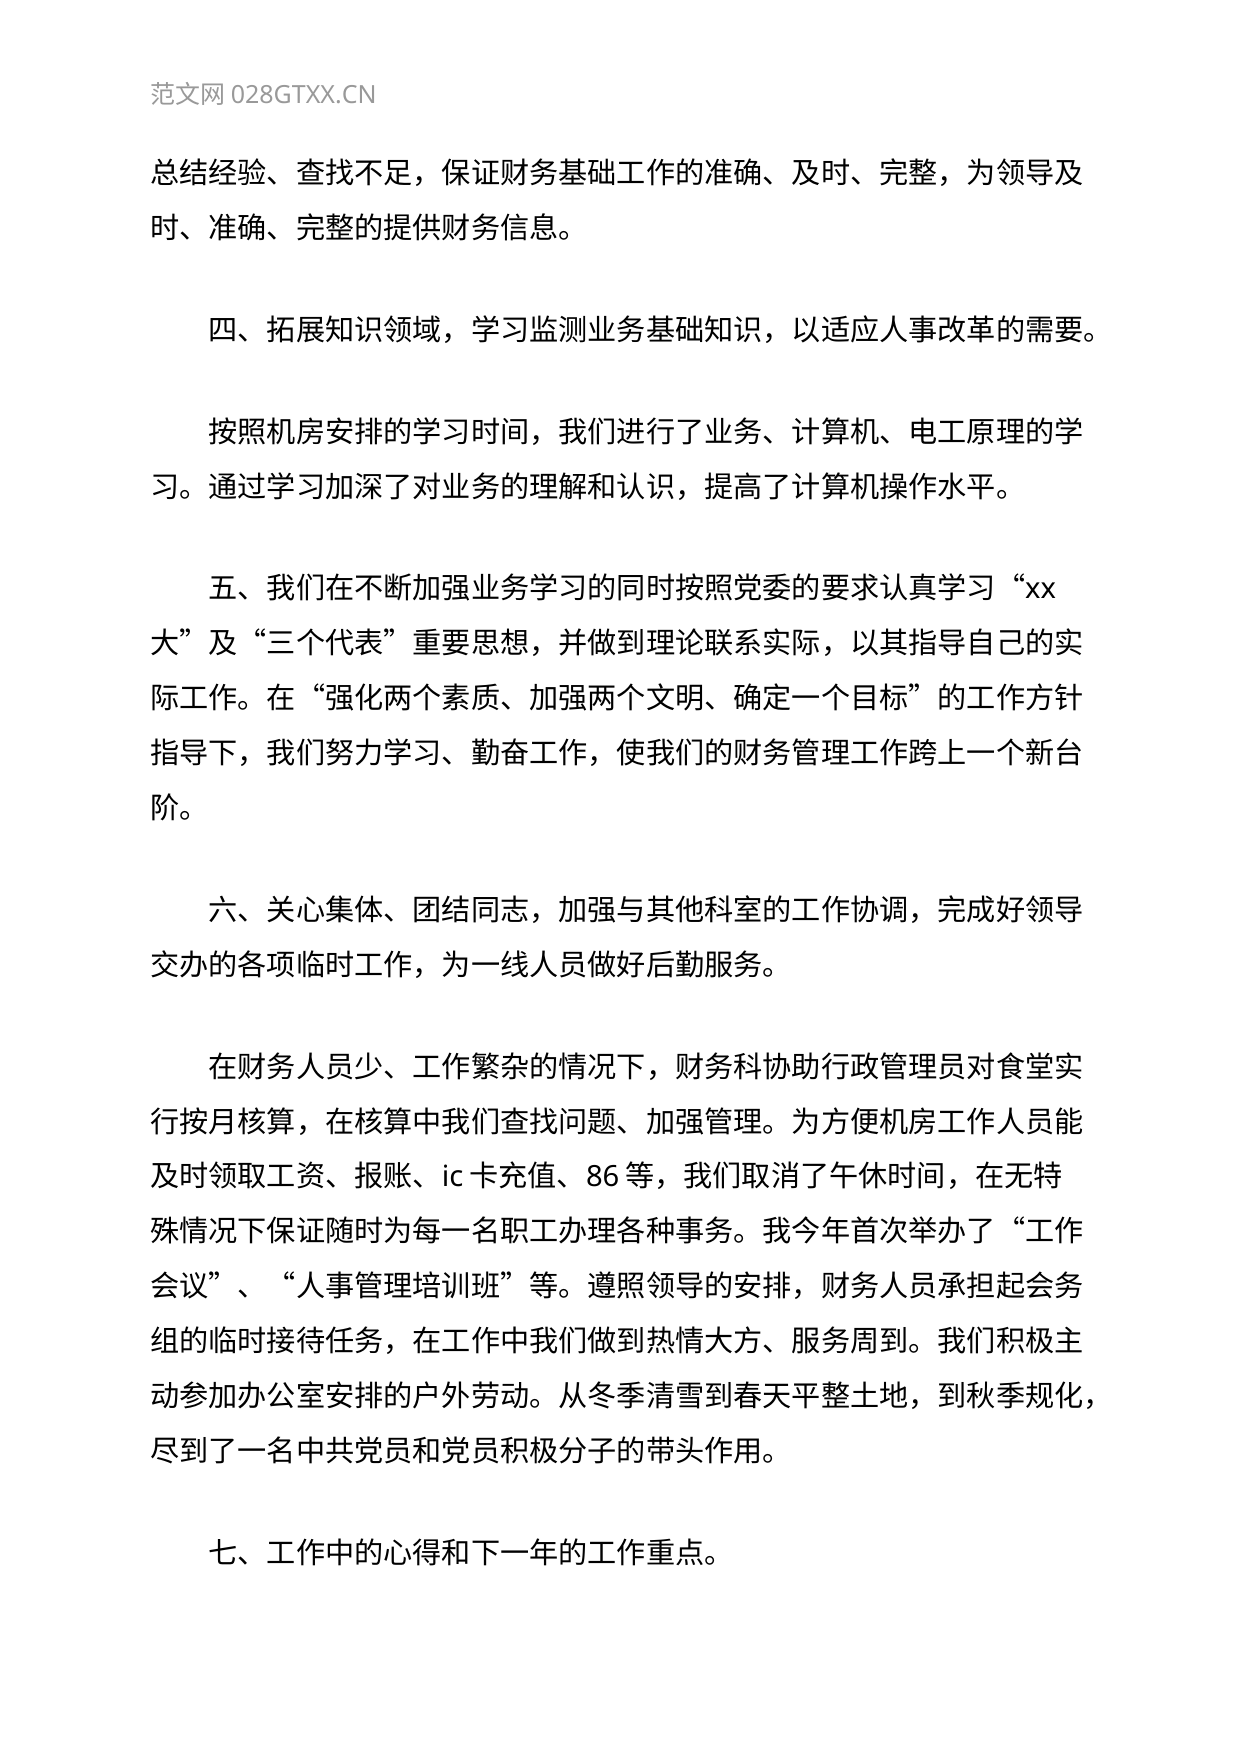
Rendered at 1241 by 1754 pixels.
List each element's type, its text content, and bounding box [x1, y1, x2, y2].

text 四、拓展知识领域，学习监测业务基础知识，以适应人事改革的需要。 [150, 307, 1090, 349]
text 在财务人员少、工作繁杂的情况下，财务科协助行政管理员对食堂实行按月核算，在核算中我们查找问题、加强管理。为方便机房工作人员能及时领取工资、报账、ic卡充值、86等，我们取消了午休时间，在无特殊情况下保证随时为每一名职工办理各种事务。我今年首次举办了“工作会议”、“人事管理培训班”等。遵照领导的安排，财务人员承担起会务组的临时接待任务，在工作中我们做到热情大方、服务周到。我们积极主动参加办公室安排的户外劳动。从冬季清雪到春天平整土地，到秋季规化，尽到了一名中共党员和党员积极分子的带头作用。 [150, 1043, 1090, 1470]
text 按照机房安排的学习时间，我们进行了业务、计算机、电工原理的学习。通过学习加深了对业务的理解和认识，提高了计算机操作水平。 [150, 408, 1090, 506]
text 六、关心集体、团结同志，加强与其他科室的工作协调，完成好领导交办的各项临时工作，为一线人员做好后勤服务。 [150, 887, 1090, 984]
text 五、我们在不断加强业务学习的同时按照党委的要求认真学习“xx大”及“三个代表”重要思想，并做到理论联系实际，以其指导自己的实际工作。在“强化两个素质、加强两个文明、确定一个目标”的工作方针指导下，我们努力学习、勤奋工作，使我们的财务管理工作跨上一个新台阶。 [150, 565, 1090, 827]
text 七、工作中的心得和下一年的工作重点。 [150, 1529, 1090, 1572]
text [150, 150, 1090, 247]
